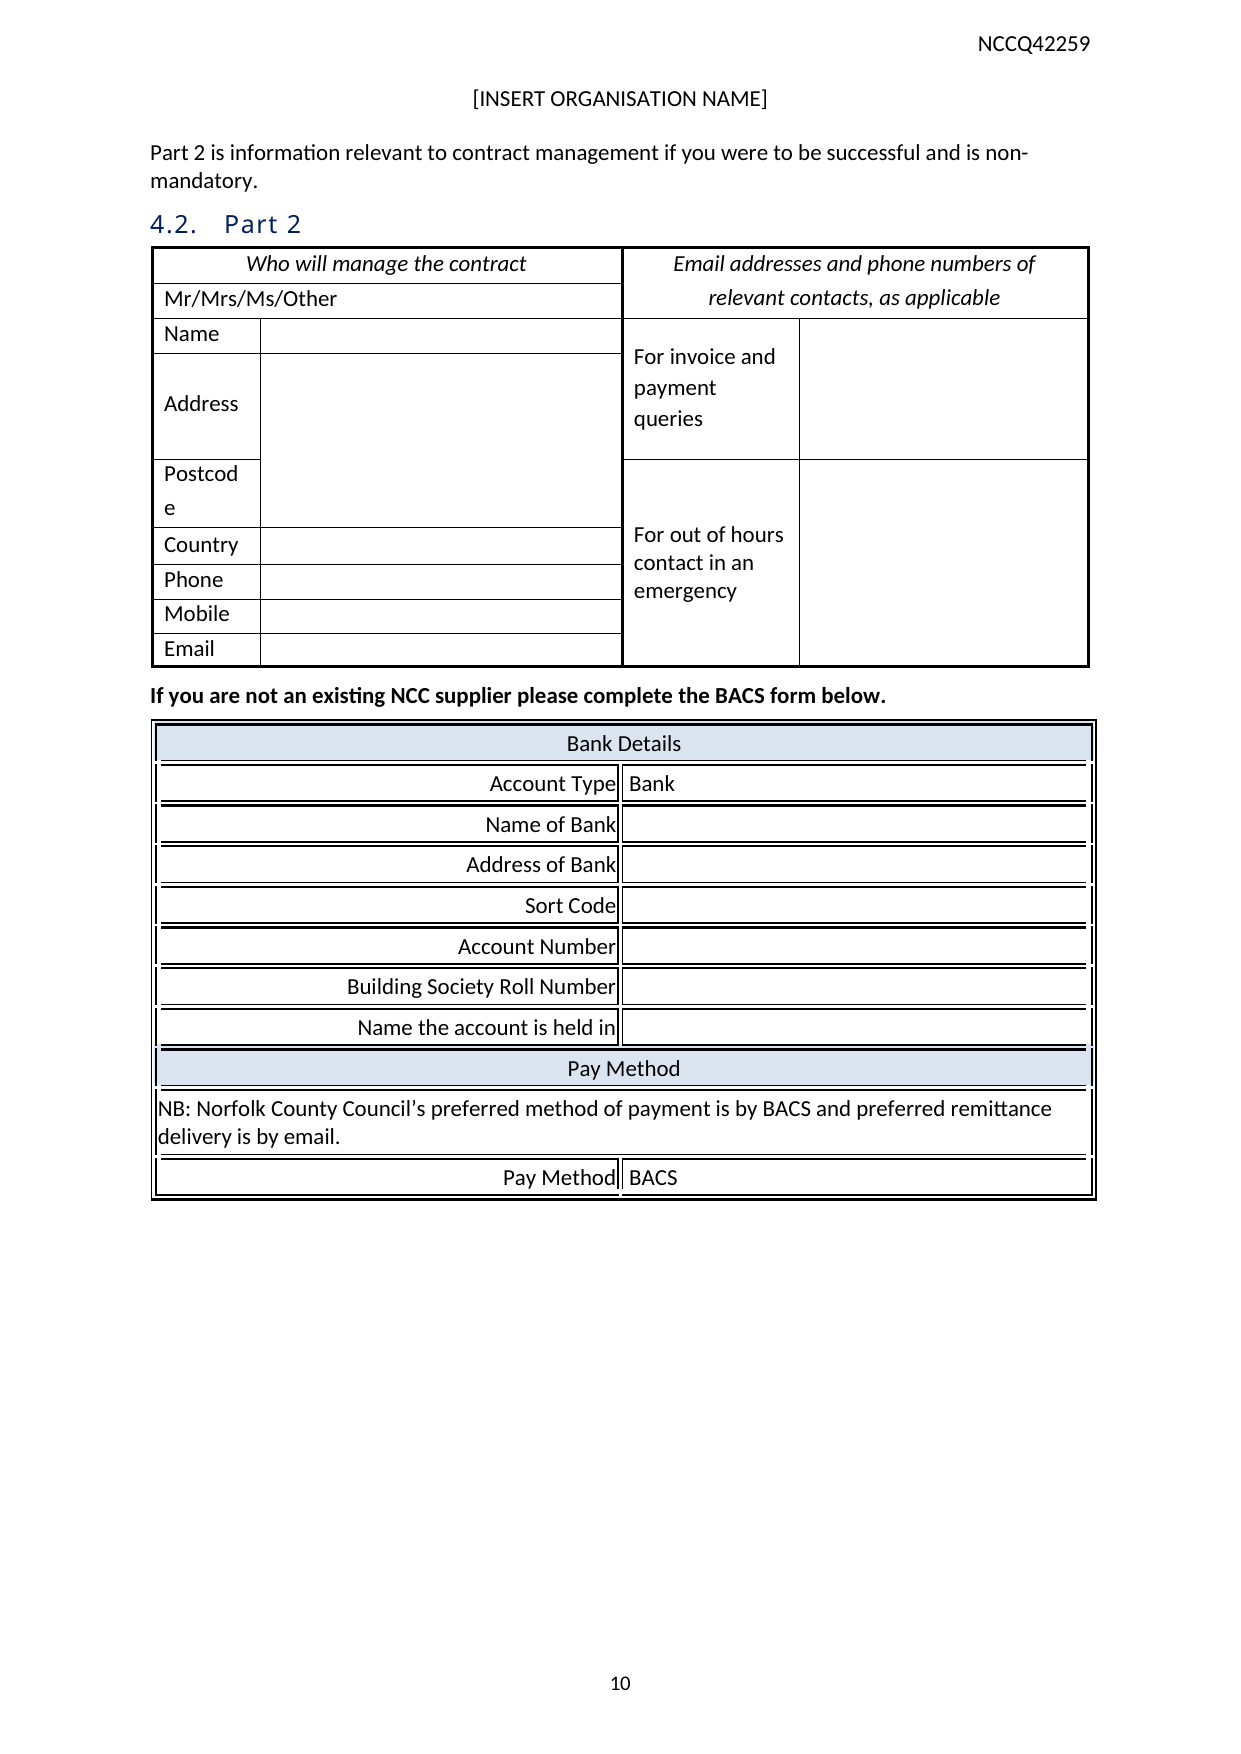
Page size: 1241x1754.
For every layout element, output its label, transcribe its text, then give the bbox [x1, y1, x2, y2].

table_cell NB: Norfolk County Council’s preferred method of payment is by BACS and preferred remittance delivery is by email. [154, 1085, 1094, 1153]
table_cell [800, 460, 1087, 665]
table_cell [620, 800, 1094, 841]
list Part 2 [150, 207, 1090, 241]
table_cell Sort Code [154, 882, 620, 922]
table_header Email addresses and phone numbers of relevant contacts, as applicable [624, 249, 1087, 318]
text Part 2 is information relevant to contract management if you were to be successful and is non-mandatory. [150, 138, 1090, 194]
table_cell [620, 841, 1094, 882]
table_cell Account Type [154, 760, 620, 800]
table_cell Account Number [154, 922, 620, 963]
table_cell For invoice and payment queries [624, 319, 799, 458]
table_cell [261, 528, 621, 564]
table_header Who will manage the contract [154, 249, 621, 283]
table_cell [261, 319, 621, 352]
table_cell [620, 882, 1094, 922]
table_cell Pay Method [154, 1044, 1094, 1085]
table_cell For out of hours contact in an emergency [624, 460, 799, 665]
table_cell [620, 922, 1094, 963]
table_cell [261, 634, 621, 665]
table_cell [620, 1004, 1094, 1044]
table_cell Building Society Roll Number [154, 963, 620, 1003]
table_cell Name [154, 319, 260, 352]
table_cell Email [154, 634, 260, 665]
table_cell Address of Bank [154, 841, 620, 882]
table_cell Name the account is held in [154, 1004, 620, 1044]
table_cell [620, 1154, 1094, 1194]
table_cell Mr/Mrs/Ms/Other [154, 284, 621, 318]
table_cell Mobile [154, 600, 260, 633]
table_cell [261, 354, 621, 527]
table_cell Address [154, 354, 260, 458]
table_cell [261, 565, 621, 598]
table_cell Phone [154, 565, 260, 598]
table_cell Postcode [154, 460, 260, 527]
table_cell [261, 600, 621, 633]
text If you are not an existing NCC supplier please complete the BACS form below. [150, 681, 1090, 709]
table_cell [620, 760, 1094, 800]
table_cell [800, 319, 1087, 458]
table_header Bank Details [157, 726, 1091, 760]
table_cell Pay Method [154, 1154, 620, 1194]
table_cell [620, 963, 1094, 1003]
table_cell Country [154, 528, 260, 564]
table_cell Name of Bank [154, 800, 620, 841]
